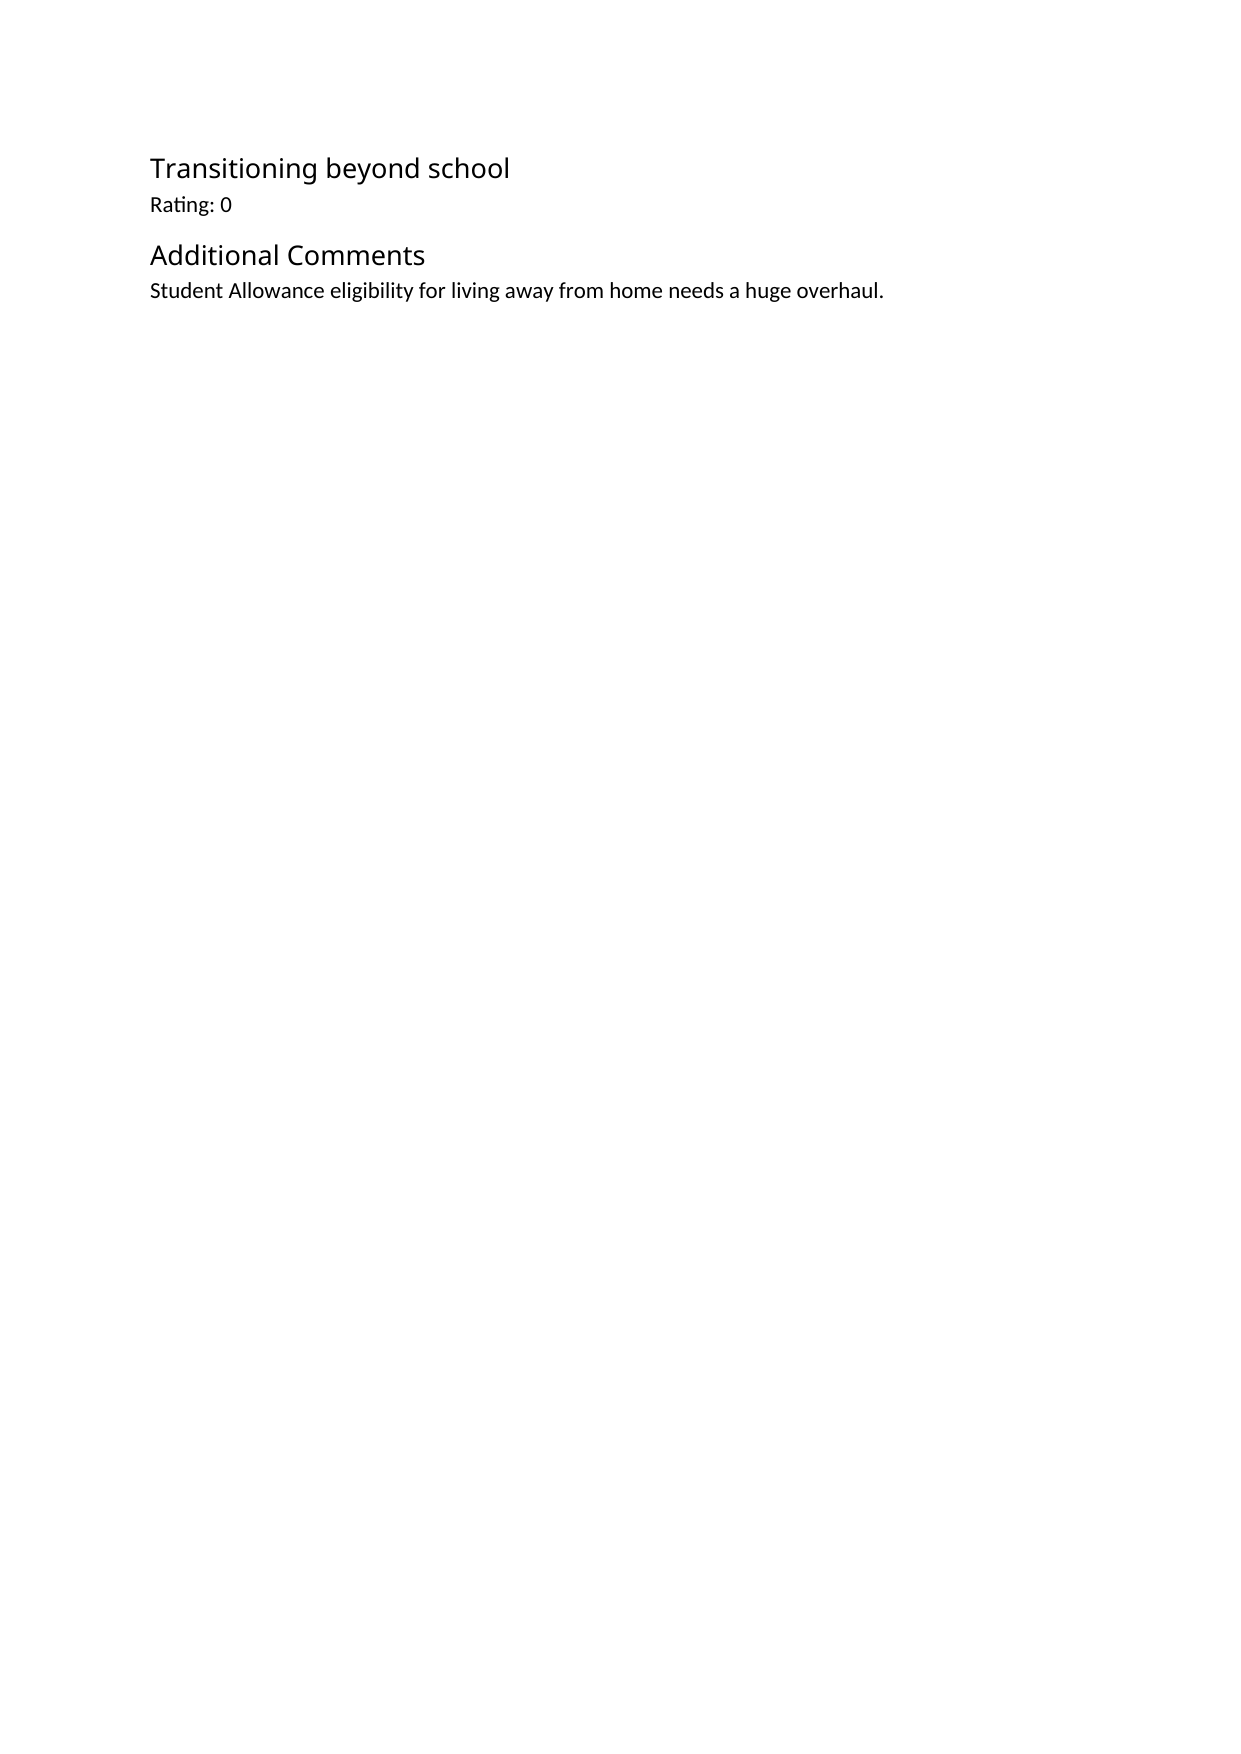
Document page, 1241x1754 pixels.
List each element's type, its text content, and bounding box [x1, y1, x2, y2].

subtitle Additional Comments [150, 237, 1090, 273]
text Student Allowance eligibility for living away from home needs a huge overhaul. [150, 276, 1090, 304]
text Rating: 0 [150, 190, 1090, 218]
subtitle Transitioning beyond school [150, 150, 1090, 187]
